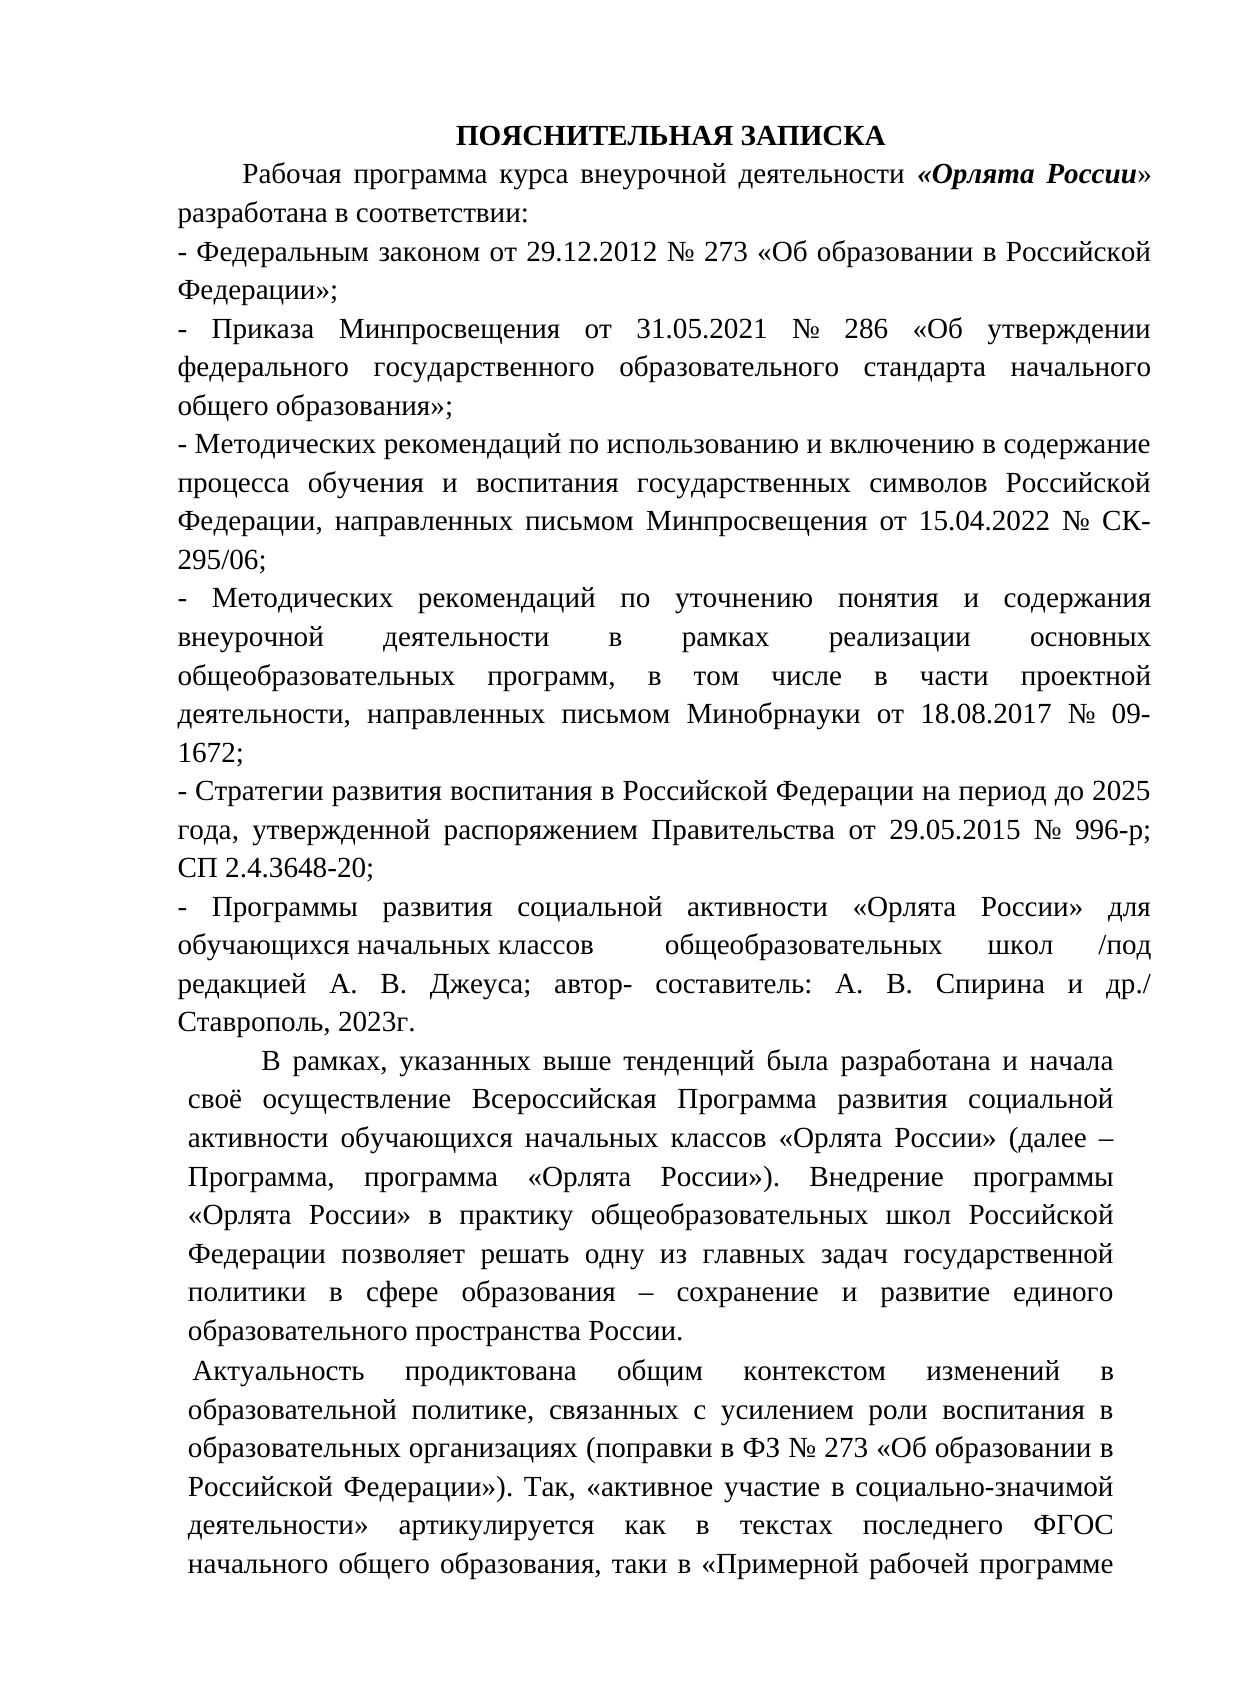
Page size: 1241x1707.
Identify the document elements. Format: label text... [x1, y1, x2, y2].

text - Методических рекомендаций по использованию и включению в содержание процесса обучения и воспитания государственных символов Российской Федерации, направленных письмом Минпросвещения от 15.04.2022 № СК-295/06; [177, 426, 1152, 576]
text ПОЯСНИТЕЛЬНАЯ ЗАПИСКА [190, 118, 1152, 152]
text - Стратегии развития воспитания в Российской Федерации на период до 2025 года, утвержденной распоряжением Правительства от 29.05.2015 № 996-р; СП 2.4.3648-20; [177, 773, 1152, 884]
text Рабочая программа курса внеурочной деятельности «Орлята России» разработана в соответствии: [177, 157, 1152, 229]
text В рамках, указанных выше тенденций была разработана и начала своё осуществление Всероссийская Программа развития социальной активности обучающихся начальных классов «Орлята России» (далее – Программа, программа «Орлята России»). Внедрение программы «Орлята России» в практику общеобразовательных школ Российской Федерации позволяет решать одну из главных задач государственной политики в сфере образования – сохранение и развитие единого образовательного пространства России. [188, 1043, 1114, 1346]
text - Федеральным законом от 29.12.2012 № 273 «Об образовании в Российской Федерации»; [177, 234, 1152, 306]
text - Программы развития социальной активности «Орлята России» для обучающихся начальных классов общеобразовательных школ /под редакцией А. В. Джеуса; автор- составитель: А. В. Спирина и др./ Ставрополь, 2023г. [177, 889, 1152, 1038]
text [188, 1353, 1114, 1579]
text - Приказа Минпросвещения от 31.05.2021 № 286 «Об утверждении федерального государственного образовательного стандарта начального общего образования»; [177, 311, 1152, 421]
text - Методических рекомендаций по уточнению понятия и содержания внеурочной деятельности в рамках реализации основных общеобразовательных программ, в том числе в части проектной деятельности, направленных письмом Минобрнауки от 18.08.2017 № 09-1672; [177, 581, 1152, 768]
